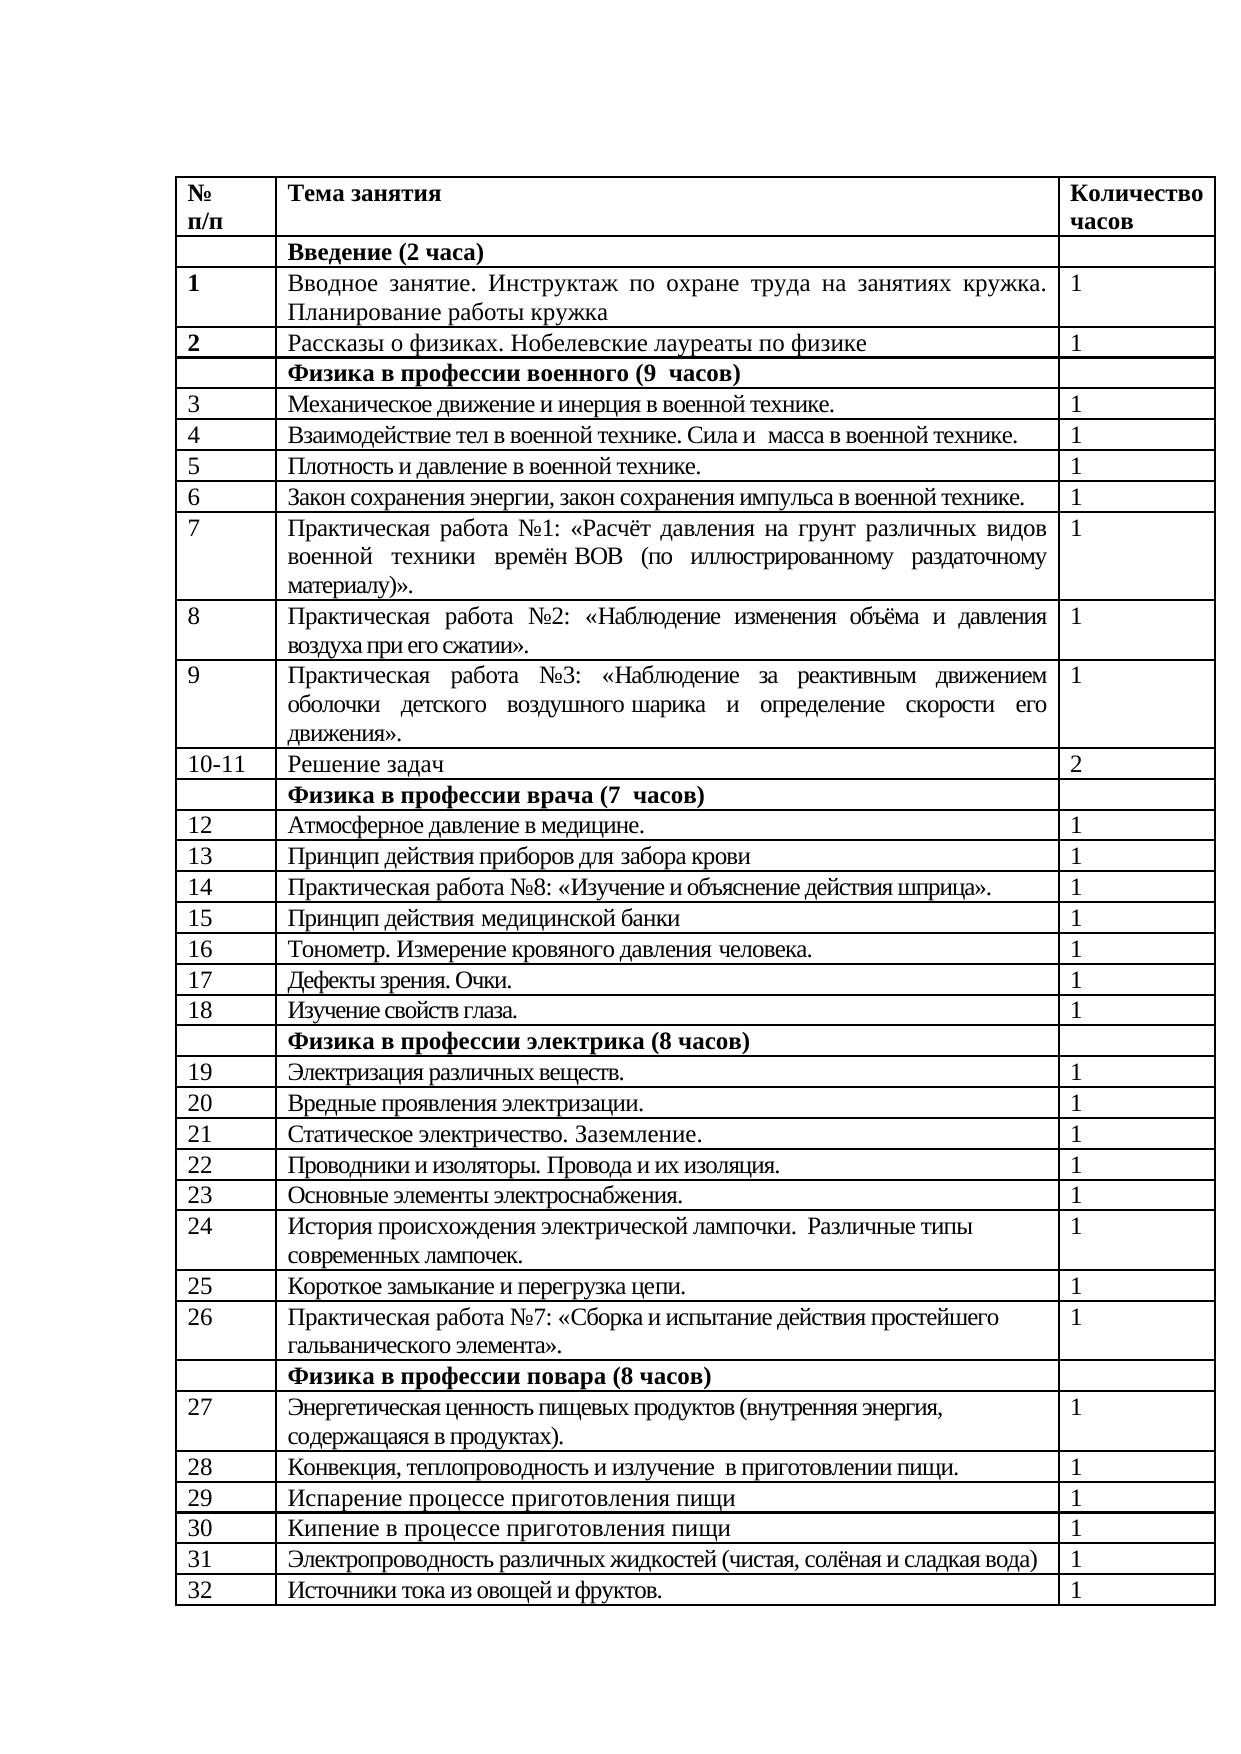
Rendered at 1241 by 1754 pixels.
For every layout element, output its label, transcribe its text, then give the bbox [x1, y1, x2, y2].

table_cell 31 [177, 1544, 275, 1573]
table_cell Основные элементы электроснабжения. [277, 1181, 1058, 1209]
table_cell 1 [1060, 1271, 1214, 1300]
table_cell 26 [177, 1302, 275, 1359]
table_cell 7 [177, 513, 275, 599]
table_cell 1 [1060, 841, 1214, 870]
table_cell 10-11 [177, 749, 275, 778]
table_cell Практическая работа №3: «Наблюдение за реактивным движением оболочки детского воздушного шарика и определение скорости его движения». [277, 661, 1058, 747]
table_cell Проводники и изоляторы. Провода и их изоляция. [277, 1150, 1058, 1178]
table_cell 1 [1060, 451, 1214, 480]
table_cell Статическое электричество. Заземление. [277, 1119, 1058, 1148]
table_cell 8 [177, 601, 275, 658]
table_cell Принцип действия медицинской банки [277, 903, 1058, 932]
table_cell Испарение процессе приготовления пищи [277, 1483, 1058, 1511]
table_cell Практическая работа №2: «Наблюдение изменения объёма и давления воздуха при его сжатии». [277, 601, 1058, 658]
table_cell 29 [177, 1483, 275, 1511]
table_cell 1 [1060, 1150, 1214, 1178]
table_cell Введение (2 часа) [277, 237, 1058, 266]
table_cell 1 [1060, 811, 1214, 839]
table_cell 1 [1060, 1514, 1214, 1542]
table_cell 1 [1060, 1544, 1214, 1573]
table_cell 6 [177, 482, 275, 511]
table_cell 1 [1060, 513, 1214, 599]
table_cell Вводное занятие. Инструктаж по охране труда на занятиях кружка. Планирование работы кружка [277, 268, 1058, 326]
table_cell 18 [177, 996, 275, 1024]
table_cell [177, 237, 275, 266]
table_cell Физика в профессии военного (9 часов) [277, 359, 1058, 387]
table_cell История происхождения электрической лампочки. Различные типы современных лампочек. [277, 1211, 1058, 1269]
table_cell [177, 1026, 275, 1055]
table_cell 1 [1060, 1483, 1214, 1511]
table_cell 32 [177, 1575, 275, 1604]
table_cell 14 [177, 872, 275, 901]
table_cell 15 [177, 903, 275, 932]
table_cell 1 [177, 268, 275, 326]
table_cell 3 [177, 389, 275, 418]
table_header Тема занятия [277, 178, 1058, 235]
table_cell 1 [1060, 1057, 1214, 1086]
table_cell [1060, 237, 1214, 266]
table_cell Практическая работа №8: «Изучение и объяснение действия шприца». [277, 872, 1058, 901]
table_cell 22 [177, 1150, 275, 1178]
table_cell 1 [1060, 1392, 1214, 1450]
table_cell Электропроводность различных жидкостей (чистая, солёная и сладкая вода) [277, 1544, 1058, 1573]
table_cell 1 [1060, 601, 1214, 658]
table_cell [1060, 1361, 1214, 1390]
table_cell Физика в профессии повара (8 часов) [277, 1361, 1058, 1390]
table_cell 5 [177, 451, 275, 480]
table_cell Тонометр. Измерение кровяного давления человека. [277, 934, 1058, 963]
table_cell 1 [1060, 903, 1214, 932]
table_cell Взаимодействие тел в военной технике. Сила и масса в военной технике. [277, 420, 1058, 449]
table_cell Механическое движение и инерция в военной технике. [277, 389, 1058, 418]
table_cell 24 [177, 1211, 275, 1269]
table_cell 1 [1060, 1575, 1214, 1604]
table_cell 30 [177, 1514, 275, 1542]
table_cell Источники тока из овощей и фруктов. [277, 1575, 1058, 1604]
table_cell 1 [1060, 1088, 1214, 1117]
table_cell Энергетическая ценность пищевых продуктов (внутренняя энергия, содержащаяся в продуктах). [277, 1392, 1058, 1450]
table_cell 1 [1060, 1181, 1214, 1209]
table_cell 1 [1060, 661, 1214, 747]
table_cell Принцип действия приборов для забора крови [277, 841, 1058, 870]
table_cell 20 [177, 1088, 275, 1117]
table_cell 13 [177, 841, 275, 870]
table_cell Изучение свойств глаза. [277, 996, 1058, 1024]
table_cell 1 [1060, 1119, 1214, 1148]
table_cell 1 [1060, 420, 1214, 449]
table_cell [1060, 780, 1214, 808]
table_cell Дефекты зрения. Очки. [277, 965, 1058, 993]
table_cell Физика в профессии врача (7 часов) [277, 780, 1058, 808]
table_cell 23 [177, 1181, 275, 1209]
table_cell 1 [1060, 328, 1214, 356]
table_cell [177, 1361, 275, 1390]
table_cell 1 [1060, 482, 1214, 511]
table_cell Физика в профессии электрика (8 часов) [277, 1026, 1058, 1055]
table_cell Короткое замыкание и перегрузка цепи. [277, 1271, 1058, 1300]
table_cell 1 [1060, 934, 1214, 963]
table_cell 28 [177, 1452, 275, 1481]
table_cell 1 [1060, 872, 1214, 901]
table_cell 1 [1060, 268, 1214, 326]
table_cell [177, 780, 275, 808]
table_cell 9 [177, 661, 275, 747]
table_cell Закон сохранения энергии, закон сохранения импульса в военной технике. [277, 482, 1058, 511]
table_cell 1 [1060, 389, 1214, 418]
table_cell 1 [1060, 996, 1214, 1024]
table_cell Конвекция, теплопроводность и излучение в приготовлении пищи. [277, 1452, 1058, 1481]
table_cell 1 [1060, 1452, 1214, 1481]
table_header Количество часов [1060, 178, 1214, 235]
table_cell 1 [1060, 965, 1214, 993]
table_cell 4 [177, 420, 275, 449]
table_cell [1060, 359, 1214, 387]
table_cell [1060, 1026, 1214, 1055]
table_cell Решение задач [277, 749, 1058, 778]
table_cell Практическая работа №7: «Сборка и испытание действия простейшего гальванического элемента». [277, 1302, 1058, 1359]
table_cell 19 [177, 1057, 275, 1086]
table_cell Кипение в процессе приготовления пищи [277, 1514, 1058, 1542]
table_header № п/п [177, 178, 275, 235]
table_cell 2 [1060, 749, 1214, 778]
table_cell Плотность и давление в военной технике. [277, 451, 1058, 480]
table_cell 17 [177, 965, 275, 993]
table_cell 2 [177, 328, 275, 356]
table_cell Рассказы о физиках. Нобелевские лауреаты по физике [277, 328, 1058, 356]
table_cell 1 [1060, 1211, 1214, 1269]
table_cell 16 [177, 934, 275, 963]
table_cell Атмосферное давление в медицине. [277, 811, 1058, 839]
table_cell 1 [1060, 1302, 1214, 1359]
table_cell [177, 359, 275, 387]
table_cell Вредные проявления электризации. [277, 1088, 1058, 1117]
table_cell 25 [177, 1271, 275, 1300]
table_cell Практическая работа №1: «Расчёт давления на грунт различных видов военной техники времён ВОВ (по иллюстрированному раздаточному материалу)». [277, 513, 1058, 599]
table_cell 27 [177, 1392, 275, 1450]
table_cell 12 [177, 811, 275, 839]
table_cell Электризация различных веществ. [277, 1057, 1058, 1086]
table_cell 21 [177, 1119, 275, 1148]
